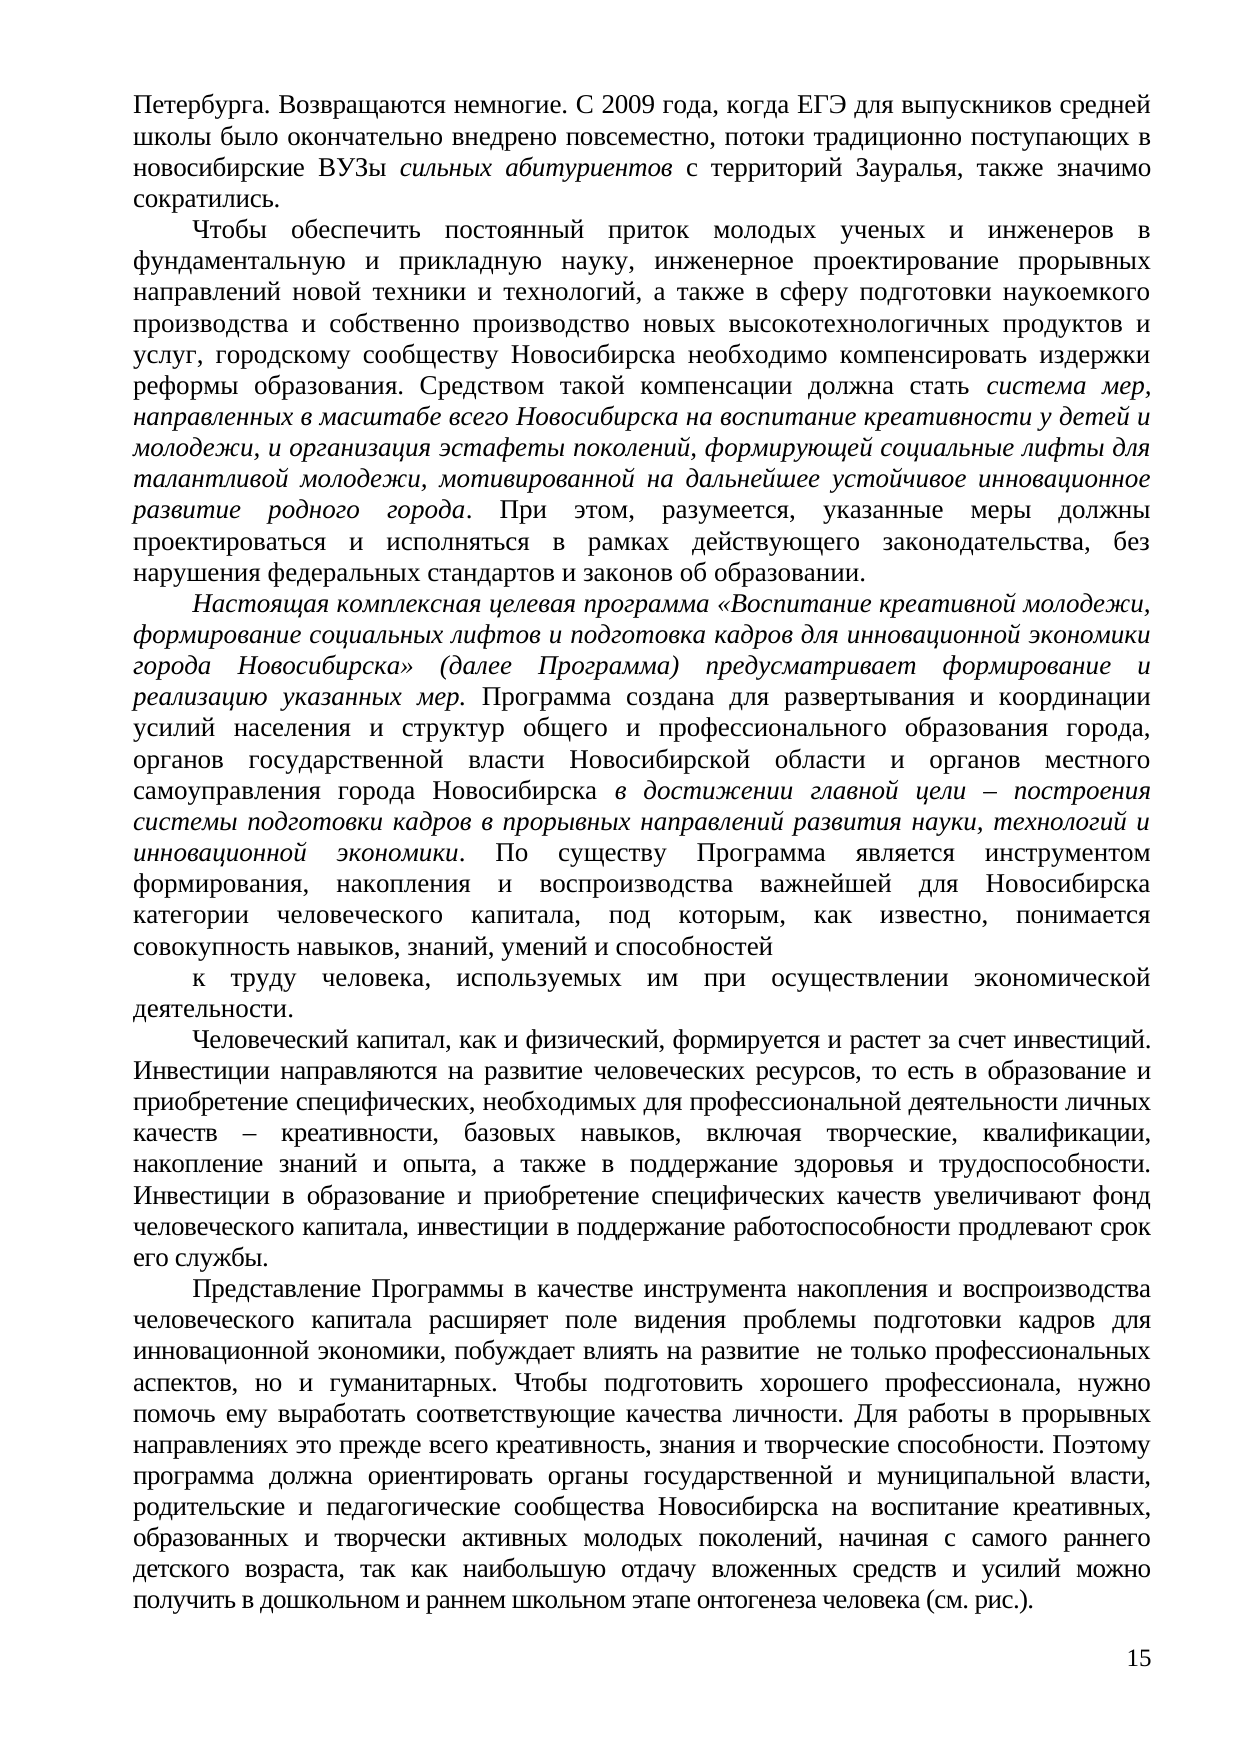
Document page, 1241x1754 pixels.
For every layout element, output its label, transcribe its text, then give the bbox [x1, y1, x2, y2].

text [133, 89, 1152, 213]
text к труду человека, используемых им при осуществлении экономической деятельности. [133, 961, 1152, 1023]
text Чтобы обеспечить постоянный приток молодых ученых и инженеров в фундаментальную и прикладную науку, инженерное проектирование прорывных направлений новой техники и технологий, а также в сферу подготовки наукоемкого производства и собственно производство новых высокотехнологичных продуктов и услуг, городскому сообществу Новосибирска необходимо компенсировать издержки реформы образования. Средством такой компенсации должна стать система мер, направленных в масштабе всего Новосибирска на воспитание креативности у детей и молодежи, и организация эстафеты поколений, формирующей социальные лифты для талантливой молодежи, мотивированной на дальнейшее устойчивое инновационное развитие родного города. При этом, разумеется, указанные меры должны проектироваться и исполняться в рамках действующего законодательства, без нарушения федеральных стандартов и законов об образовании. [133, 213, 1152, 587]
text Человеческий капитал, как и физический, формируется и растет за счет инвестиций. Инвестиции направляются на развитие человеческих ресурсов, то есть в образование и приобретение специфических, необходимых для профессиональной деятельности личных качеств – креативности, базовых навыков, включая творческие, квалификации, накопление знаний и опыта, а также в поддержание здоровья и трудоспособности. Инвестиции в образование и приобретение специфических качеств увеличивают фонд человеческого капитала, инвестиции в поддержание работоспособности продлевают срок его службы. [133, 1023, 1152, 1272]
text Настоящая комплексная целевая программа «Воспитание креативной молодежи, формирование социальных лифтов и подготовка кадров для инновационной экономики города Новосибирска» (далее Программа) предусматривает формирование и реализацию указанных мер. Программа создана для развертывания и координации усилий населения и структур общего и профессионального образования города, органов государственной власти Новосибирской области и органов местного самоуправления города Новосибирска в достижении главной цели – построения системы подготовки кадров в прорывных направлений развития науки, технологий и инновационной экономики. По существу Программа является инструментом формирования, накопления и воспроизводства важнейшей для Новосибирска категории человеческого капитала, под которым, как известно, понимается совокупность навыков, знаний, умений и способностей [133, 587, 1152, 961]
text Представление Программы в качестве инструмента накопления и воспроизводства человеческого капитала расширяет поле видения проблемы подготовки кадров для инновационной экономики, побуждает влиять на развитие не только профессиональных аспектов, но и гуманитарных. Чтобы подготовить хорошего профессионала, нужно помочь ему выработать соответствующие качества личности. Для работы в прорывных направлениях это прежде всего креативность, знания и творческие способности. Поэтому программа должна ориентировать органы государственной и муниципальной власти, родительские и педагогические сообщества Новосибирска на воспитание креативных, образованных и творчески активных молодых поколений, начиная с самого раннего детского возраста, так как наибольшую отдачу вложенных средств и усилий можно получить в дошкольном и раннем школьном этапе онтогенеза человека (см. рис.). [133, 1272, 1152, 1615]
